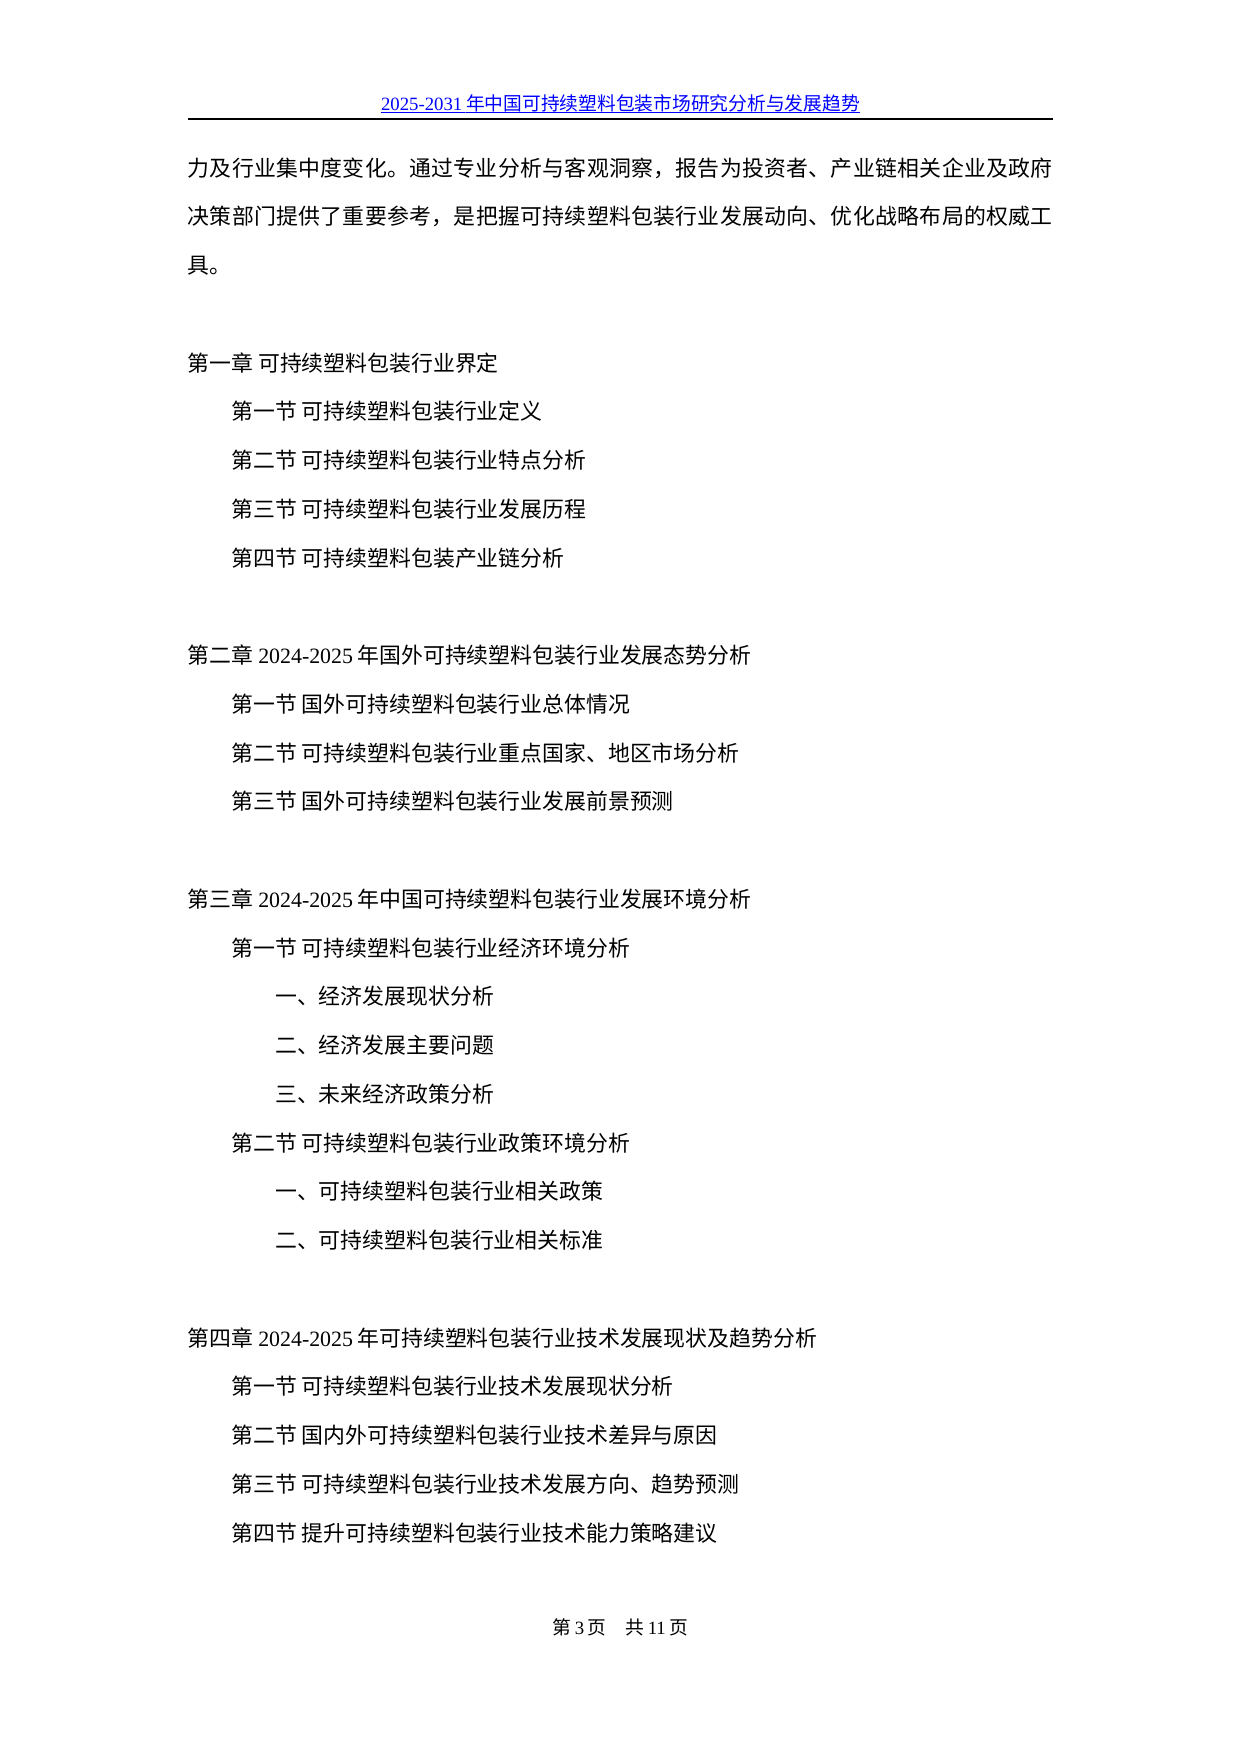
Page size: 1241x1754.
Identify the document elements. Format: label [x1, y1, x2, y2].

text [187, 150, 1053, 1548]
